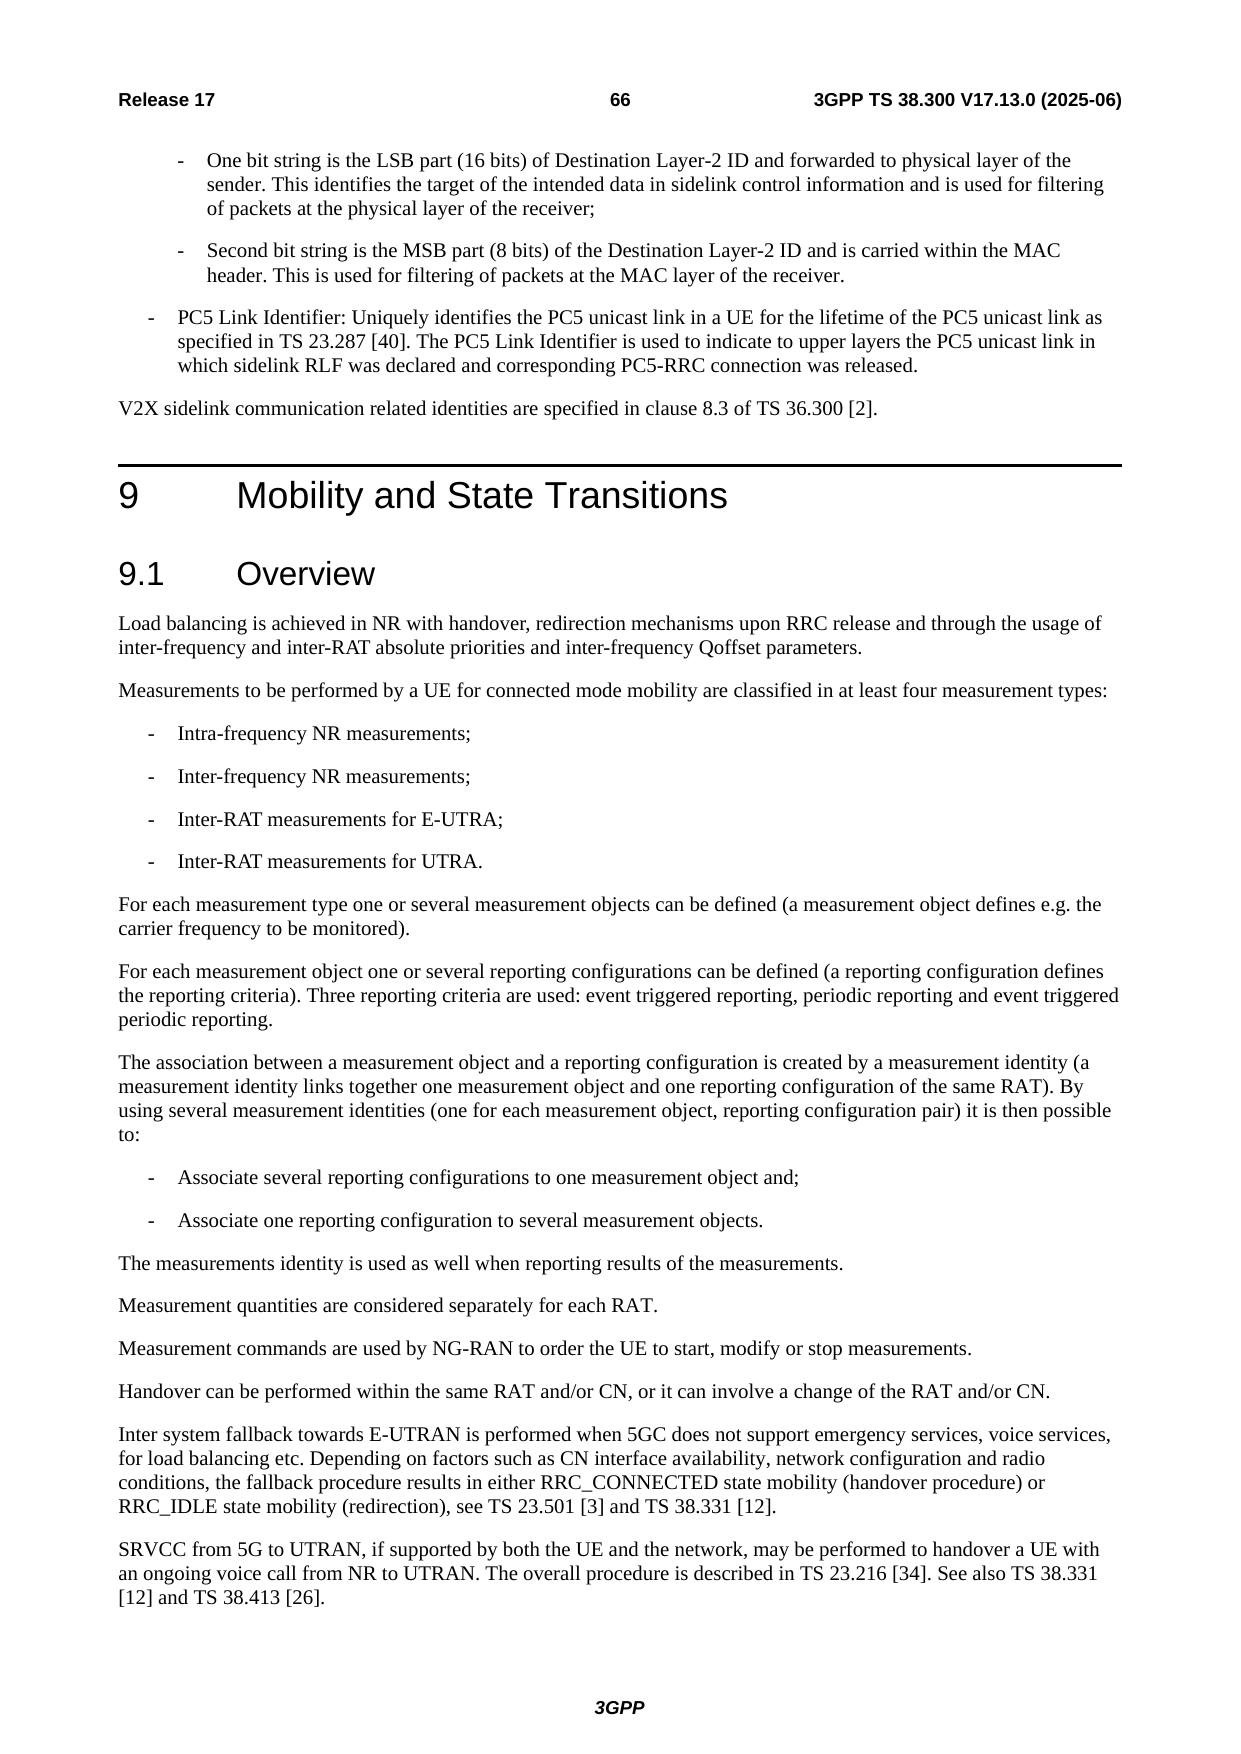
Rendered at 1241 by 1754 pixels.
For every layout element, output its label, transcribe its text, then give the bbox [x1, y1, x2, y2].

text Handover can be performed within the same RAT and/or CN, or it can involve a change of the RAT and/or CN. [118, 1379, 1122, 1403]
text For each measurement object one or several reporting configurations can be defined (a reporting configuration defines the reporting criteria). Three reporting criteria are used: event triggered reporting, periodic reporting and event triggered periodic reporting. [118, 959, 1122, 1031]
text - Associate one reporting configuration to several measurement objects. [148, 1208, 1122, 1232]
text - One bit string is the LSB part (16 bits) of Destination Layer-2 ID and forwarded to physical layer of the sender. This identifies the target of the intended data in sidelink control information and is used for filtering of packets at the physical layer of the receiver; [177, 147, 1122, 220]
text Measurement quantities are considered separately for each RAT. [118, 1293, 1122, 1317]
text Measurement commands are used by NG-RAN to order the UE to start, modify or stop measurements. [118, 1336, 1122, 1360]
text - Inter-RAT measurements for UTRA. [148, 849, 1122, 873]
text - Inter-RAT measurements for E-UTRA; [148, 807, 1122, 831]
text For each measurement type one or several measurement objects can be defined (a measurement object defines e.g. the carrier frequency to be monitored). [118, 892, 1122, 940]
text - Second bit string is the MSB part (8 bits) of the Destination Layer-2 ID and is carried within the MAC header. This is used for filtering of packets at the MAC layer of the receiver. [177, 238, 1122, 287]
text Measurements to be performed by a UE for connected mode mobility are classified in at least four measurement types: [118, 678, 1122, 702]
text Inter system fallback towards E-UTRAN is performed when 5GC does not support emergency services, voice services, for load balancing etc. Depending on factors such as CN interface availability, network configuration and radio conditions, the fallback procedure results in either RRC_CONNECTED state mobility (handover procedure) or RRC_IDLE state mobility (redirection), see TS 23.501 [3] and TS 38.331 [12]. [118, 1422, 1122, 1518]
text - Associate several reporting configurations to one measurement object and; [148, 1165, 1122, 1189]
text Load balancing is achieved in NR with handover, redirection mechanisms upon RRC release and through the usage of inter-frequency and inter-RAT absolute priorities and inter-frequency Qoffset parameters. [118, 611, 1122, 659]
subtitle 9 Mobility and State Transitions [118, 467, 1122, 517]
text - Inter-frequency NR measurements; [148, 764, 1122, 788]
text The measurements identity is used as well when reporting results of the measurements. [118, 1251, 1122, 1275]
subtitle 9.1 Overview [118, 554, 1122, 592]
text SRVCC from 5G to UTRAN, if supported by both the UE and the network, may be performed to handover a UE with an ongoing voice call from NR to UTRAN. The overall procedure is described in TS 23.216 [34]. See also TS 38.331 [12] and TS 38.413 [26]. [118, 1537, 1122, 1609]
text - Intra-frequency NR measurements; [148, 721, 1122, 745]
text The association between a measurement object and a reporting configuration is created by a measurement identity (a measurement identity links together one measurement object and one reporting configuration of the same RAT). By using several measurement identities (one for each measurement object, reporting configuration pair) it is then possible to: [118, 1050, 1122, 1146]
text V2X sidelink communication related identities are specified in clause 8.3 of TS 36.300 [2]. [118, 396, 1122, 420]
text - PC5 Link Identifier: Uniquely identifies the PC5 unicast link in a UE for the lifetime of the PC5 unicast link as specified in TS 23.287 [40]. The PC5 Link Identifier is used to indicate to upper layers the PC5 unicast link in which sidelink RLF was declared and corresponding PC5-RRC connection was released. [148, 305, 1122, 377]
